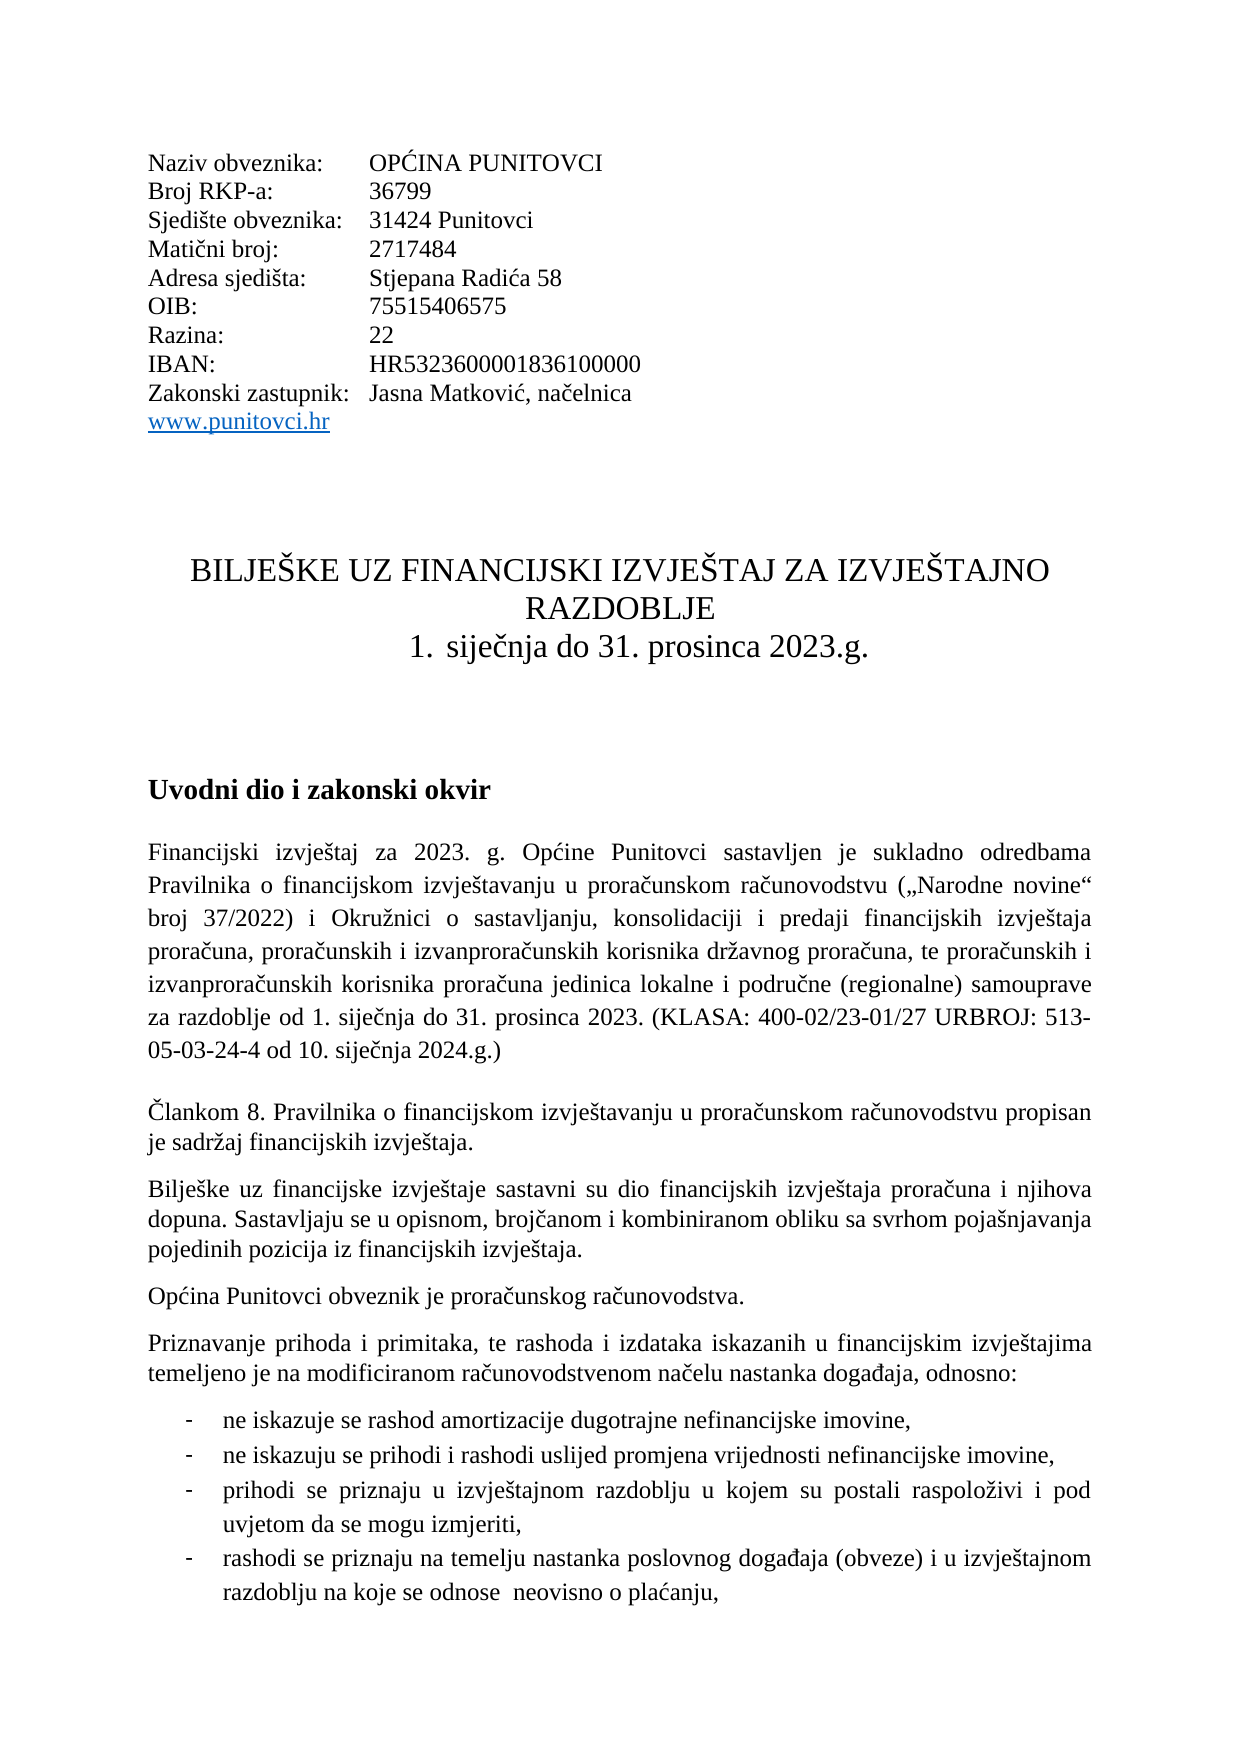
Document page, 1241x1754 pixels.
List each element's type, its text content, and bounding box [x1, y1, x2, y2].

text Razina: 22 [148, 320, 1093, 349]
text Uvodni dio i zakonski okvir [148, 772, 1093, 805]
text Financijski izvještaj za 2023. g. Općine Punitovci sastavljen je sukladno odredbama Pravilnika o financijskom izvještavanju u proračunskom računovodstvu („Narodne novine“ broj 37/2022) i Okružnici o sastavljanju, konsolidaciji i predaji financijskih izvještaja proračuna, proračunskih i izvanproračunskih korisnika državnog proračuna, te proračunskih i izvanproračunskih korisnika proračuna jedinica lokalne i područne (regionalne) samouprave za razdoblje od 1. siječnja do 31. prosinca 2023. (KLASA: 400-02/23-01/27 URBROJ: 513-05-03-24-4 od 10. siječnja 2024.g.) [148, 837, 1093, 1064]
text Člankom 8. Pravilnika o financijskom izvještavanju u proračunskom računovodstvu propisan je sadržaj financijskih izvještaja. [148, 1097, 1093, 1156]
text Broj RKP-a: 36799 [148, 176, 1093, 205]
list rashodi se priznaju na temelju nastanka poslovnog događaja (obveze) i u izvještajnom razdoblju na koje se odnose neovisno o plaćanju, [185, 1542, 1093, 1606]
text Zakonski zastupnik: Jasna Matković, načelnica [148, 378, 1093, 406]
text Priznavanje prihoda i primitaka, te rashoda i izdataka iskazanih u financijskim izvještajima temeljeno je na modificiranom računovodstvenom načelu nastanka događaja, odnosno: [148, 1328, 1093, 1387]
text Sjedište obveznika: 31424 Punitovci [148, 205, 1093, 234]
list ne iskazuje se rashod amortizacije dugotrajne nefinancijske imovine, [185, 1404, 1093, 1435]
text Adresa sjedišta: Stjepana Radića 58 [148, 263, 1093, 291]
text Općina Punitovci obveznik je proračunskog računovodstva. [148, 1281, 1093, 1310]
text BILJEŠKE UZ FINANCIJSKI IZVJEŠTAJ ZA IZVJEŠTAJNO RAZDOBLJE [148, 550, 1093, 627]
text Naziv obveznika: OPĆINA PUNITOVCI [148, 148, 1093, 176]
text www.punitovci.hr [148, 406, 1093, 435]
text Matični broj: 2717484 [148, 234, 1093, 263]
list ne iskazuju se prihodi i rashodi uslijed promjena vrijednosti nefinancijske imovine, [185, 1439, 1093, 1470]
list siječnja do 31. prosinca 2023.g. [185, 627, 1093, 665]
text Bilješke uz financijske izvještaje sastavni su dio financijskih izvještaja proračuna i njihova dopuna. Sastavljaju se u opisnom, brojčanom i kombiniranom obliku sa svrhom pojašnjavanja pojedinih pozicija iz financijskih izvještaja. [148, 1174, 1093, 1263]
text OIB: 75515406575 [148, 291, 1093, 320]
list prihodi se priznaju u izvještajnom razdoblju u kojem su postali raspoloživi i pod uvjetom da se mogu izmjeriti, [185, 1474, 1093, 1538]
text IBAN: HR5323600001836100000 [148, 349, 1093, 378]
